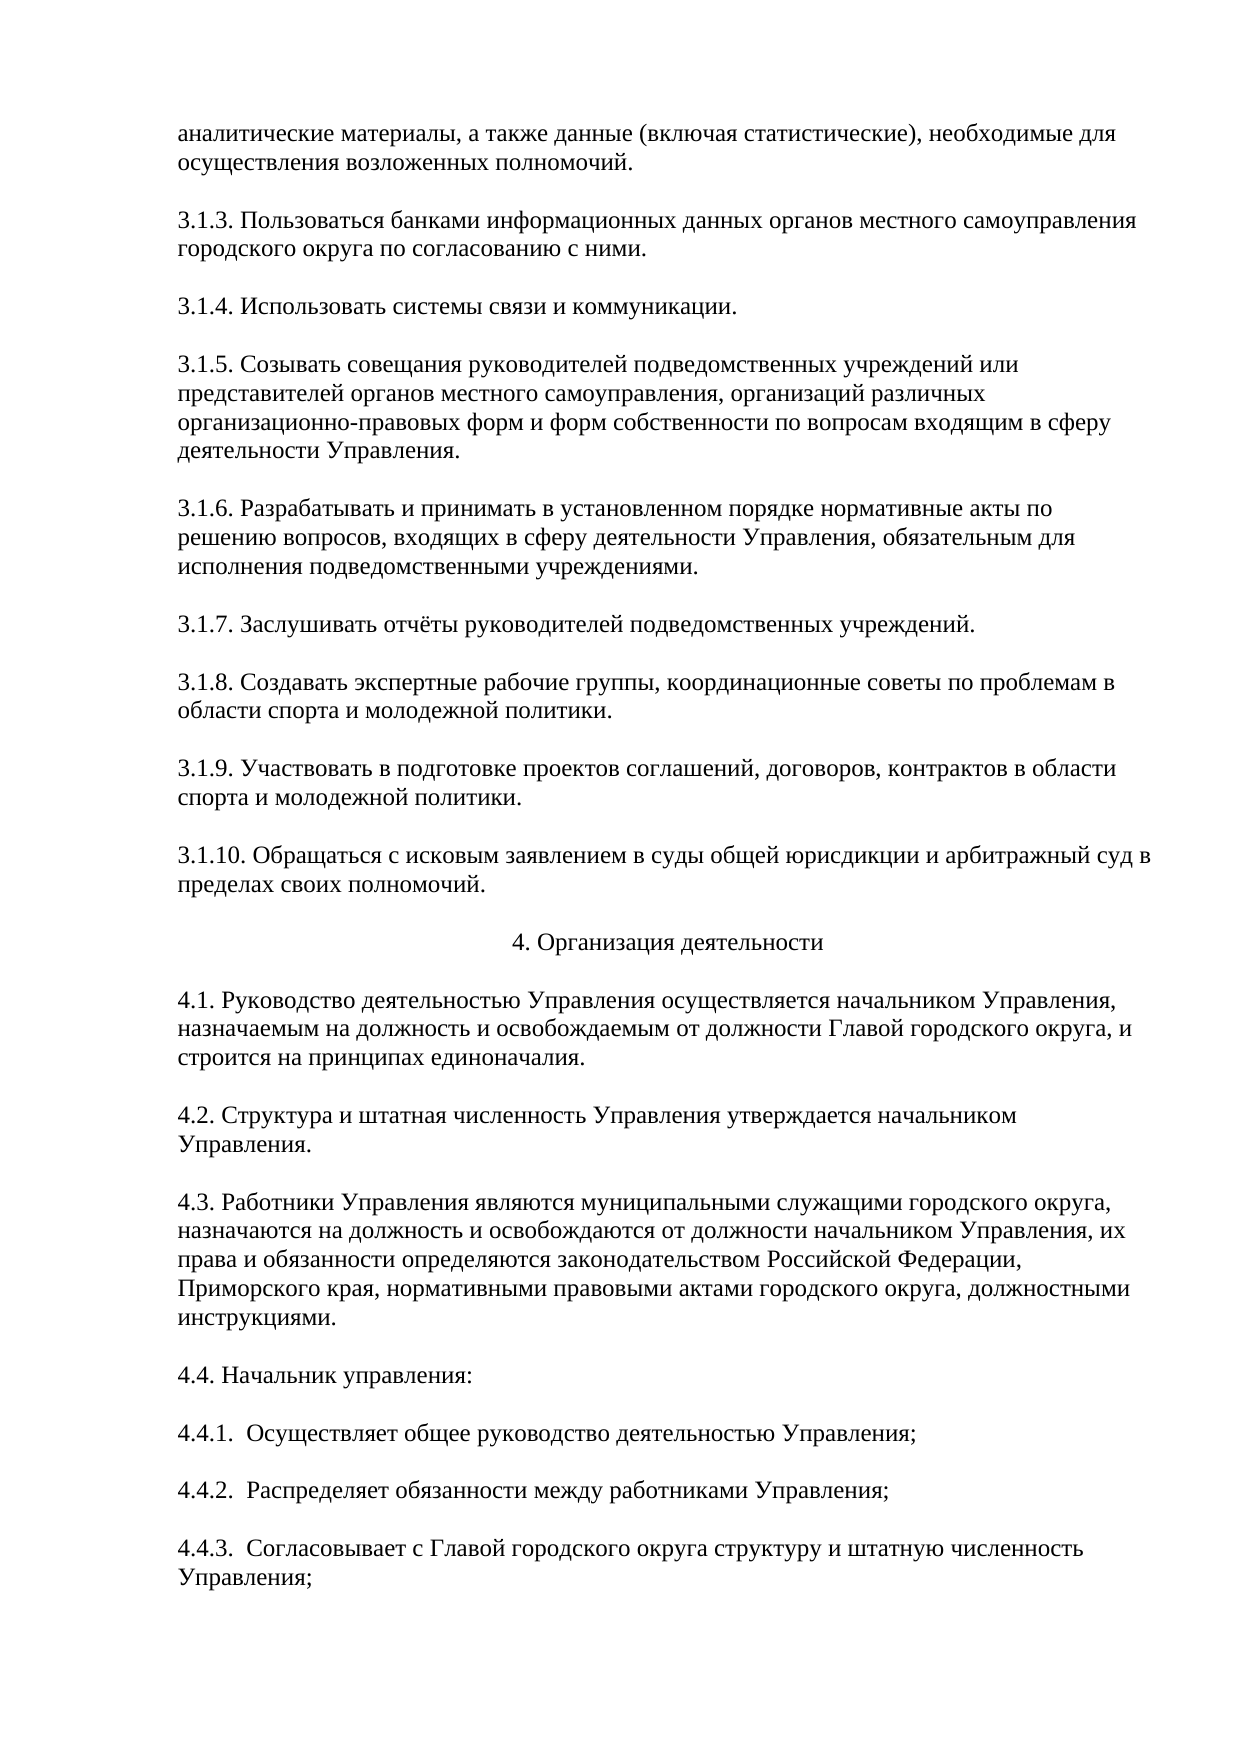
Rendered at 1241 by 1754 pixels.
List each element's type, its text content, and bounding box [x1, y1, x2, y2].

text 3.1.3. Пользоваться банками информационных данных органов местного самоуправления городского округа по согласованию с ними. [177, 205, 1152, 262]
text 4.4. Начальник управления: [177, 1360, 1152, 1388]
text 4.4.2. Распределяет обязанности между работниками Управления; [177, 1476, 1152, 1504]
text 4.4.3. Согласовывает с Главой городского округа структуру и штатную численность Управления; [177, 1533, 1152, 1591]
text 3.1.10. Обращаться с исковым заявлением в суды общей юрисдикции и арбитражный суд в пределах своих полномочий. [177, 840, 1152, 898]
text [177, 118, 1152, 176]
text 3.1.9. Участвовать в подготовке проектов соглашений, договоров, контрактов в области спорта и молодежной политики. [177, 753, 1152, 811]
text 4.3. Работники Управления являются муниципальными служащими городского округа, назначаются на должность и освобождаются от должности начальником Управления, их права и обязанности определяются законодательством Российской Федерации, Приморского края, нормативными правовыми актами городского округа, должностными инструкциями. [177, 1187, 1152, 1331]
text 3.1.7. Заслушивать отчёты руководителей подведомственных учреждений. [177, 609, 1152, 638]
text 4.4.1. Осуществляет общее руководство деятельностью Управления; [177, 1418, 1152, 1446]
text 4.1. Руководство деятельностью Управления осуществляется начальником Управления, назначаемым на должность и освобождаемым от должности Главой городского округа, и строится на принципах единоначалия. [177, 985, 1152, 1071]
text 4. Организация деятельности [177, 927, 1152, 956]
text 3.1.8. Создавать экспертные рабочие группы, координационные советы по проблемам в области спорта и молодежной политики. [177, 667, 1152, 724]
text 3.1.4. Использовать системы связи и коммуникации. [177, 291, 1152, 320]
text 4.2. Структура и штатная численность Управления утверждается начальником Управления. [177, 1100, 1152, 1158]
text 3.1.6. Разрабатывать и принимать в установленном порядке нормативные акты по решению вопросов, входящих в сферу деятельности Управления, обязательным для исполнения подведомственными учреждениями. [177, 493, 1152, 580]
text 3.1.5. Созывать совещания руководителей подведомственных учреждений или представителей органов местного самоуправления, организаций различных организационно-правовых форм и форм собственности по вопросам входящим в сферу деятельности Управления. [177, 349, 1152, 464]
